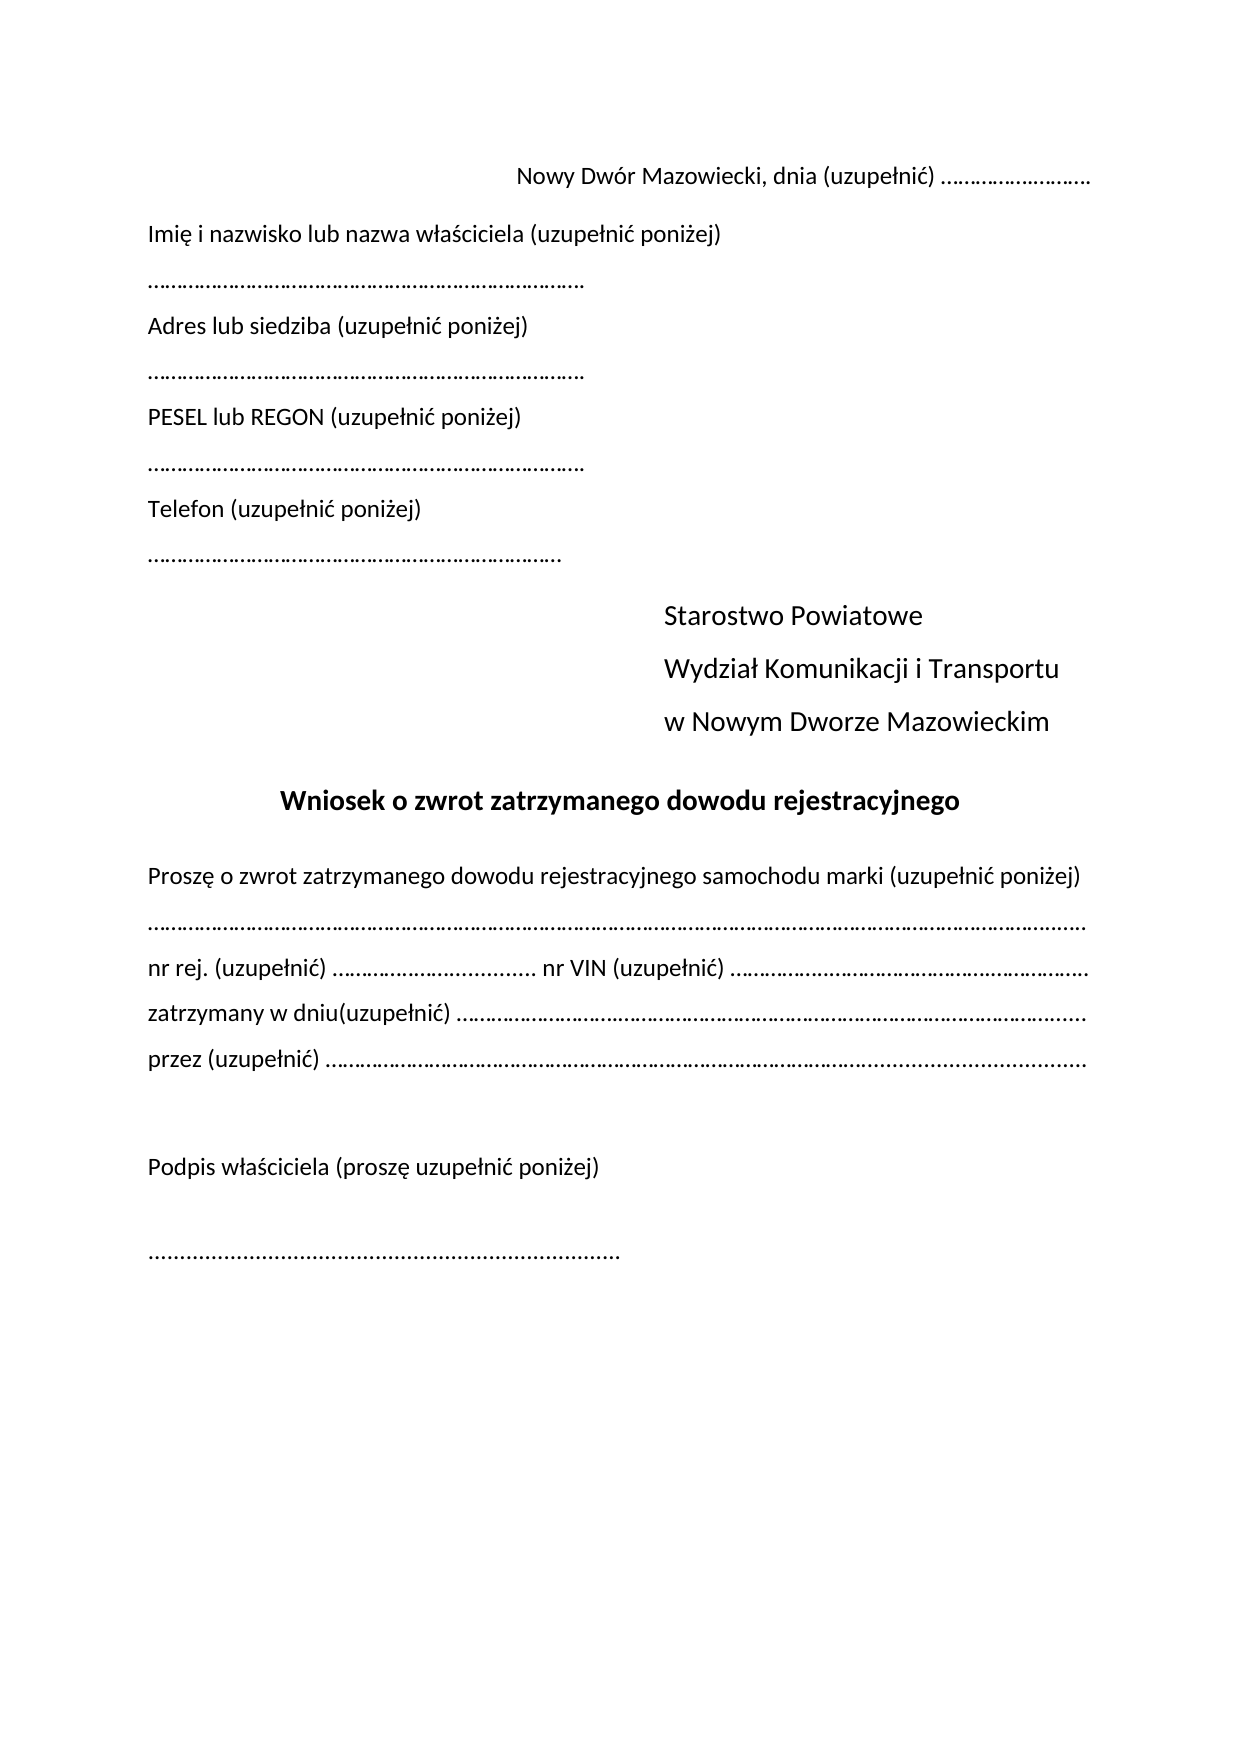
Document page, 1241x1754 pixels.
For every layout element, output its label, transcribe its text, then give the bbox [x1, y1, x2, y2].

text Imię i nazwisko lub nazwa właściciela (uzupełnić poniżej) [148, 218, 1093, 249]
text Nowy Dwór Mazowiecki, dnia (uzupełnić) …………….………. [516, 160, 1093, 191]
subtitle Wniosek o zwrot zatrzymanego dowodu rejestracyjnego [148, 782, 1093, 818]
text Podpis właściciela (proszę uzupełnić poniżej) [148, 1152, 1093, 1182]
text PESEL lub REGON (uzupełnić poniżej) [148, 401, 1093, 432]
text …………………………………………………………………. [148, 356, 1093, 386]
text Adres lub siedziba (uzupełnić poniżej) [148, 310, 1093, 340]
text Starostwo Powiatowe Wydział Komunikacji i Transportu w Nowym Dworze Mazowieckim [664, 597, 1093, 739]
text …………………………………………………………………. [148, 447, 1093, 477]
text ........................................................................... [148, 1235, 1093, 1265]
text Proszę o zwrot zatrzymanego dowodu rejestracyjnego samochodu marki (uzupełnić poniżej) …………………………………………………………………………………………………………………………………………..….. nr rej. (uzupełnić) …………..…….............. nr VIN (uzupełnić) ……………..……………………….…………….. zatrzymany w dniu(uzupełnić) ……………………….…………………………………………………………………...... przez (uzupełnić) ………………………………………………………………………………….................................... [148, 860, 1093, 1074]
text Telefon (uzupełnić poniżej) [148, 493, 1093, 523]
text …………………………………………………………………. [148, 264, 1093, 294]
text ……………………………………………………………… [148, 538, 1093, 569]
